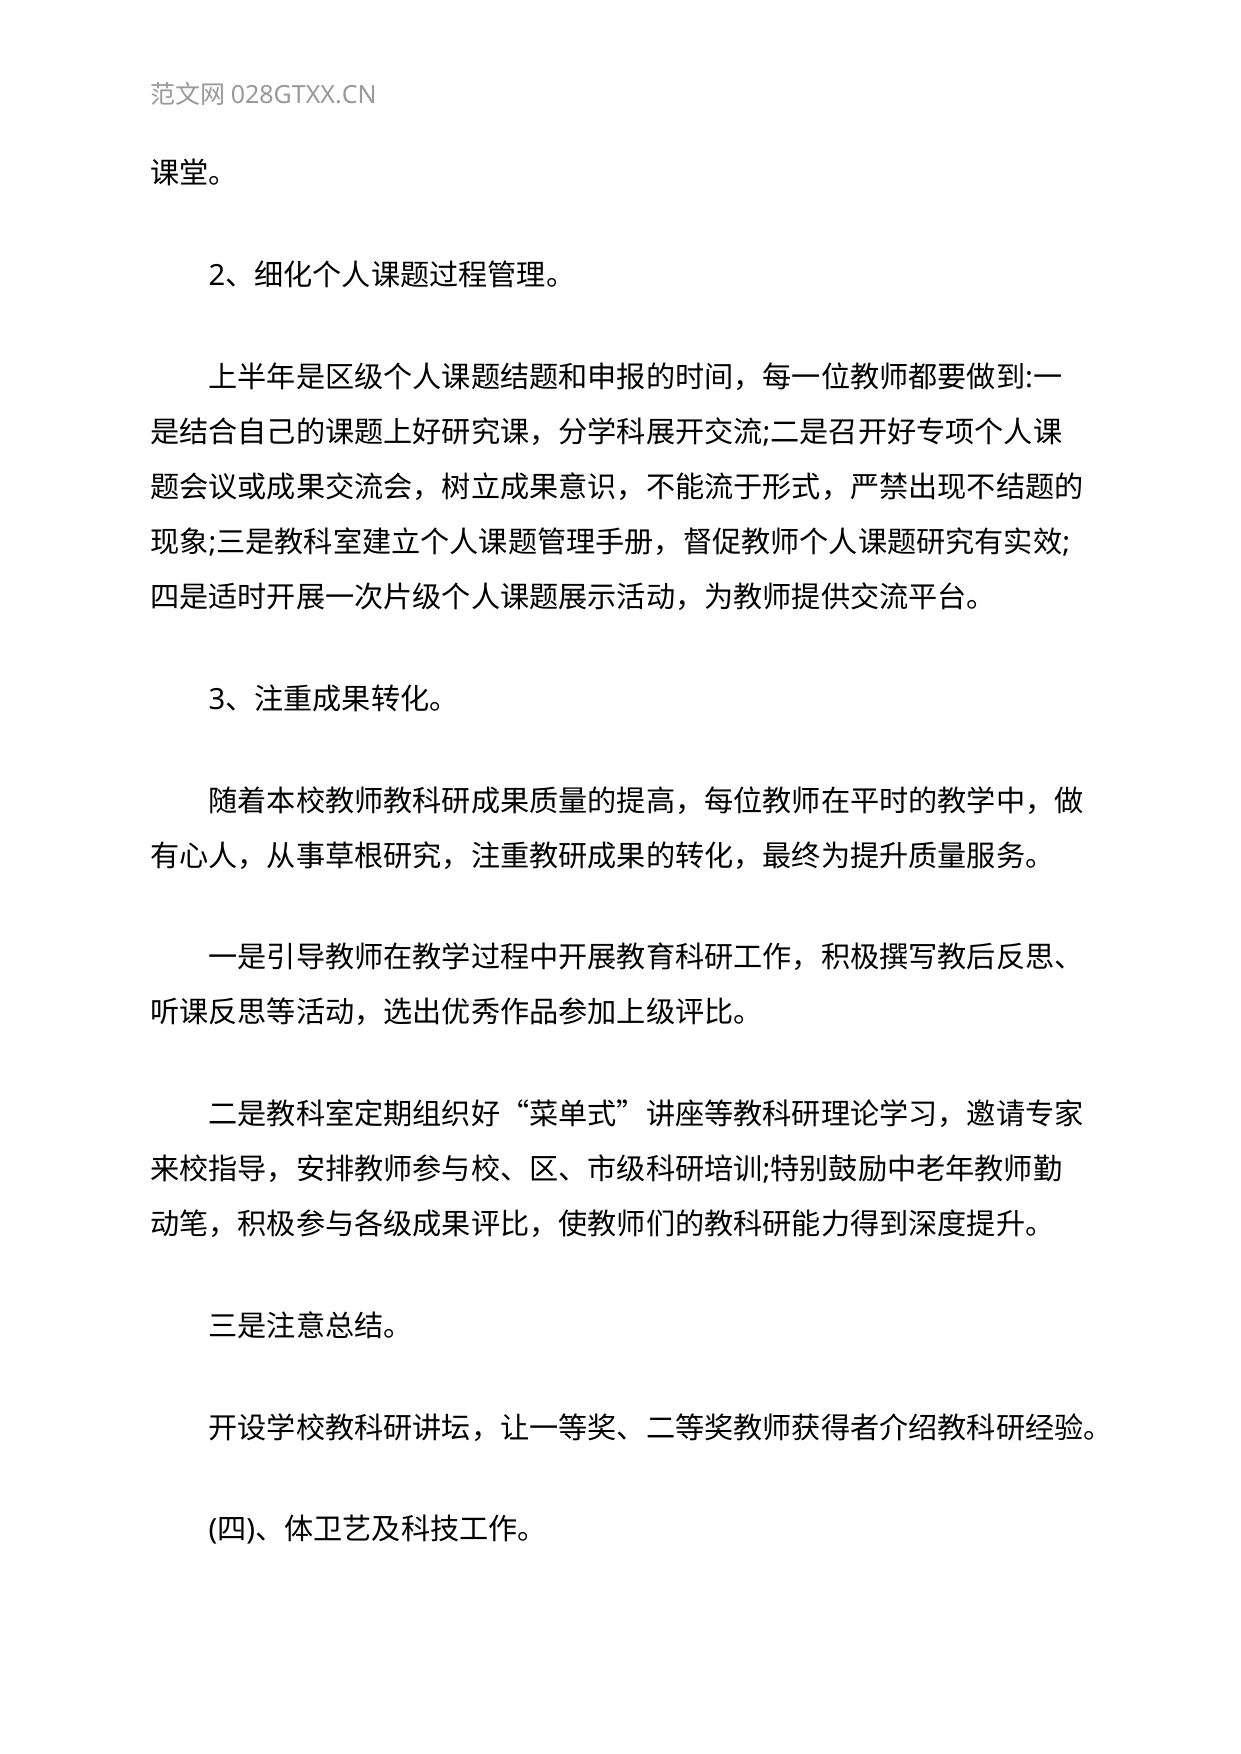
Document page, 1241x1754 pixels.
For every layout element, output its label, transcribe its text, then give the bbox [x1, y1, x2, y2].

text 上半年是区级个人课题结题和申报的时间，每一位教师都要做到:一是结合自己的课题上好研究课，分学科展开交流;二是召开好专项个人课题会议或成果交流会，树立成果意识，不能流于形式，严禁出现不结题的现象;三是教科室建立个人课题管理手册，督促教师个人课题研究有实效;四是适时开展一次片级个人课题展示活动，为教师提供交流平台。 [150, 354, 1090, 616]
text (四)、体卫艺及科技工作。 [150, 1506, 1090, 1548]
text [150, 150, 1090, 192]
text 二是教科室定期组织好“菜单式”讲座等教科研理论学习，邀请专家来校指导，安排教师参与校、区、市级科研培训;特别鼓励中老年教师勤动笔，积极参与各级成果评比，使教师们的教科研能力得到深度提升。 [150, 1091, 1090, 1243]
text 随着本校教师教科研成果质量的提高，每位教师在平时的教学中，做有心人，从事草根研究，注重教研成果的转化，最终为提升质量服务。 [150, 777, 1090, 874]
text 开设学校教科研讲坛，让一等奖、二等奖教师获得者介绍教科研经验。 [150, 1404, 1090, 1446]
text 2、细化个人课题过程管理。 [150, 252, 1090, 294]
text 3、注重成果转化。 [150, 675, 1090, 718]
text 一是引导教师在教学过程中开展教育科研工作，积极撰写教后反思、听课反思等活动，选出优秀作品参加上级评比。 [150, 934, 1090, 1031]
text 三是注意总结。 [150, 1302, 1090, 1345]
